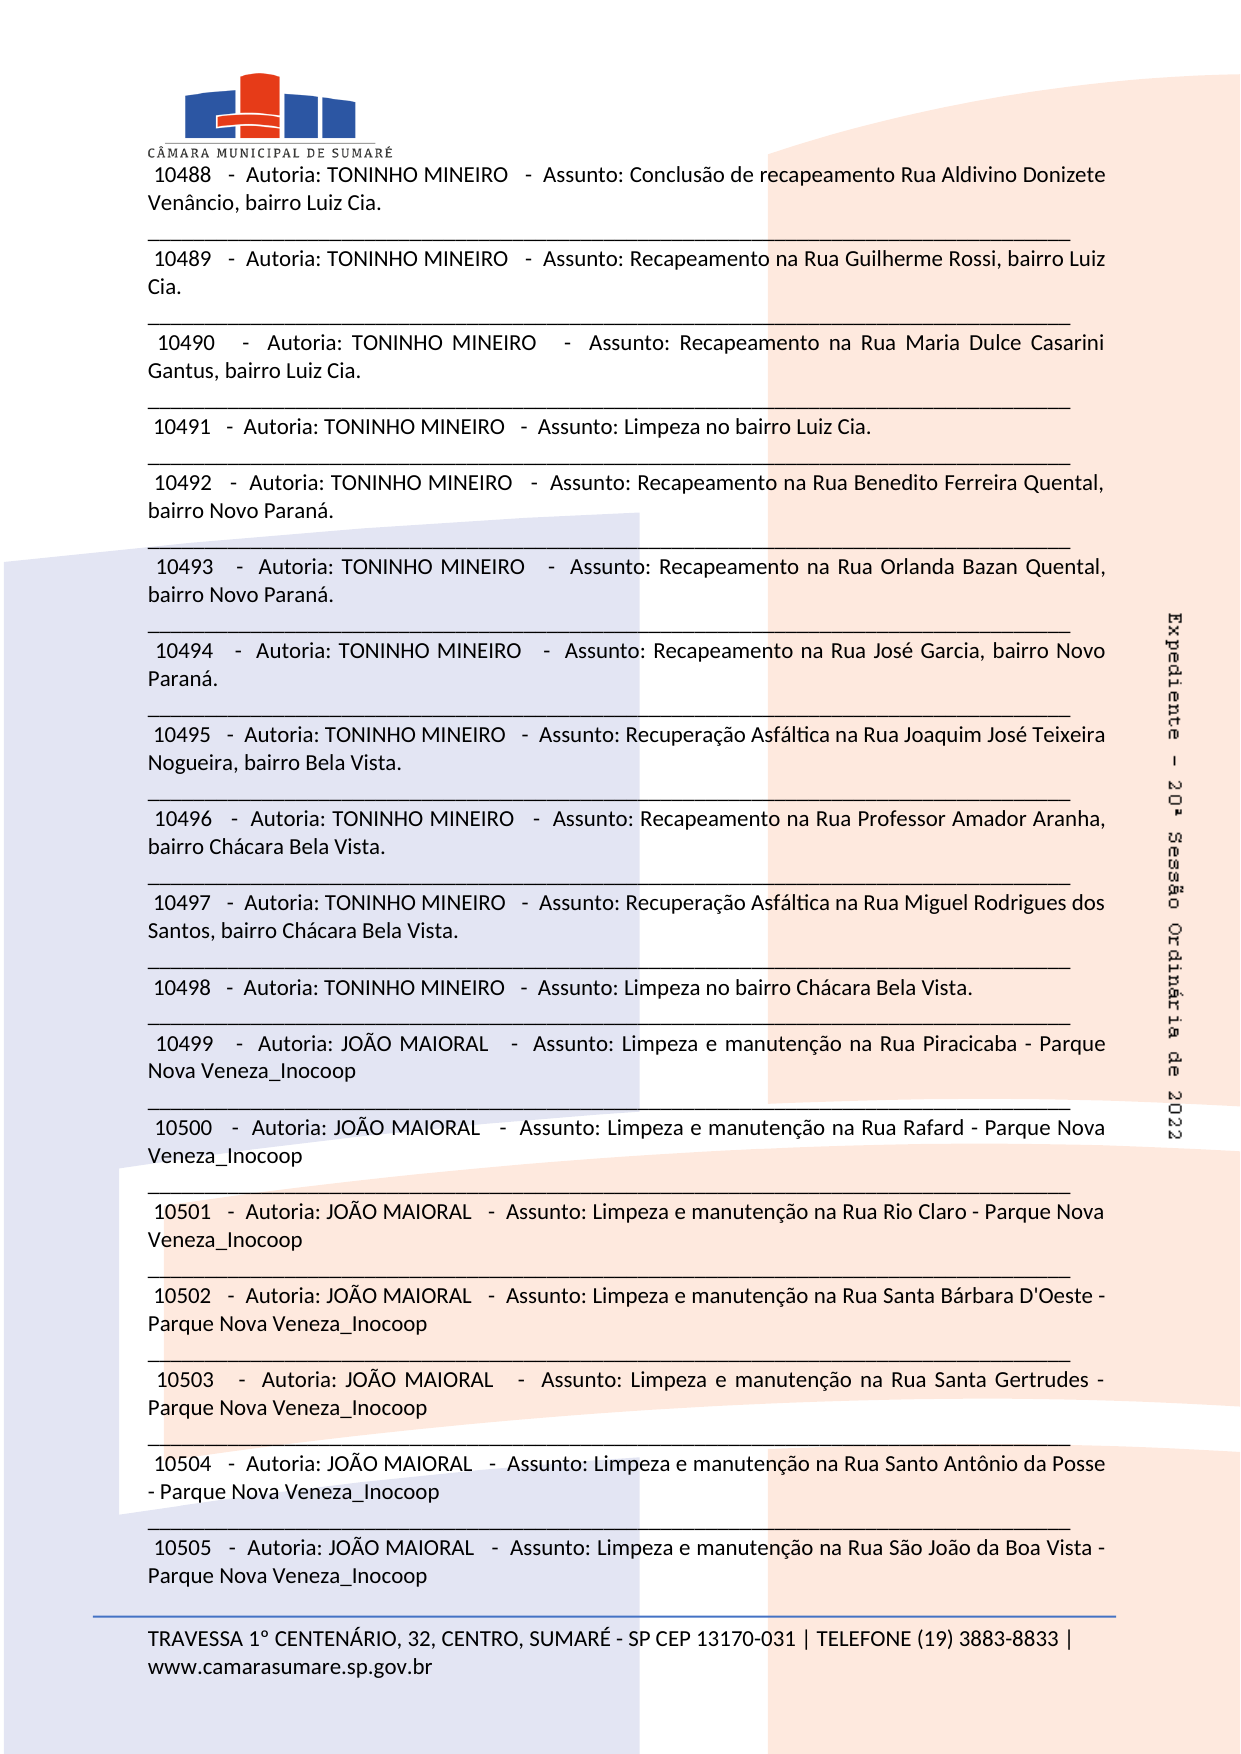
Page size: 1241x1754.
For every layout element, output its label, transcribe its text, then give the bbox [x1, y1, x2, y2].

text 10504 - Autoria: JOÃO MAIORAL - Assunto: Limpeza e manutenção na Rua Santo Antônio da Posse - Parque Nova Veneza_Inocoop [148, 1449, 1107, 1505]
text _________________________________________________________________________________ [148, 524, 1107, 552]
text _________________________________________________________________________________ [148, 384, 1107, 412]
text _________________________________________________________________________________ [148, 1505, 1107, 1533]
text 10503 - Autoria: JOÃO MAIORAL - Assunto: Limpeza e manutenção na Rua Santa Gertrudes - Parque Nova Veneza_Inocoop [148, 1365, 1107, 1421]
text _________________________________________________________________________________ [148, 944, 1107, 973]
text 10494 - Autoria: TONINHO MINEIRO - Assunto: Recapeamento na Rua José Garcia, bairro Novo Paraná. [148, 636, 1107, 692]
text 10501 - Autoria: JOÃO MAIORAL - Assunto: Limpeza e manutenção na Rua Rio Claro - Parque Nova Veneza_Inocoop [148, 1197, 1107, 1253]
text _________________________________________________________________________________ [148, 692, 1107, 720]
text 10497 - Autoria: TONINHO MINEIRO - Assunto: Recuperação Asfáltica na Rua Miguel Rodrigues dos Santos, bairro Chácara Bela Vista. [148, 888, 1107, 944]
text 10488 - Autoria: TONINHO MINEIRO - Assunto: Conclusão de recapeamento Rua Aldivino Donizete Venâncio, bairro Luiz Cia. [148, 160, 1107, 216]
picture [147, 73, 394, 160]
text 10490 - Autoria: TONINHO MINEIRO - Assunto: Recapeamento na Rua Maria Dulce Casarini Gantus, bairro Luiz Cia. [148, 328, 1107, 384]
text 10502 - Autoria: JOÃO MAIORAL - Assunto: Limpeza e manutenção na Rua Santa Bárbara D'Oeste - Parque Nova Veneza_Inocoop [148, 1281, 1107, 1337]
text 10493 - Autoria: TONINHO MINEIRO - Assunto: Recapeamento na Rua Orlanda Bazan Quental, bairro Novo Paraná. [148, 552, 1107, 608]
text 10499 - Autoria: JOÃO MAIORAL - Assunto: Limpeza e manutenção na Rua Piracicaba - Parque Nova Veneza_Inocoop [148, 1029, 1107, 1085]
text 10496 - Autoria: TONINHO MINEIRO - Assunto: Recapeamento na Rua Professor Amador Aranha, bairro Chácara Bela Vista. [148, 804, 1107, 861]
text _________________________________________________________________________________ [148, 1253, 1107, 1281]
text _________________________________________________________________________________ [148, 861, 1107, 888]
text 10500 - Autoria: JOÃO MAIORAL - Assunto: Limpeza e manutenção na Rua Rafard - Parque Nova Veneza_Inocoop [148, 1113, 1107, 1169]
text 10498 - Autoria: TONINHO MINEIRO - Assunto: Limpeza no bairro Chácara Bela Vista. [148, 973, 1107, 1001]
text 10489 - Autoria: TONINHO MINEIRO - Assunto: Recapeamento na Rua Guilherme Rossi, bairro Luiz Cia. [148, 244, 1107, 300]
text _________________________________________________________________________________ [148, 776, 1107, 804]
text 10492 - Autoria: TONINHO MINEIRO - Assunto: Recapeamento na Rua Benedito Ferreira Quental, bairro Novo Paraná. [148, 468, 1107, 524]
text 10505 - Autoria: JOÃO MAIORAL - Assunto: Limpeza e manutenção na Rua São João da Boa Vista - Parque Nova Veneza_Inocoop [148, 1533, 1107, 1589]
text 10495 - Autoria: TONINHO MINEIRO - Assunto: Recuperação Asfáltica na Rua Joaquim José Teixeira Nogueira, bairro Bela Vista. [148, 720, 1107, 776]
text _________________________________________________________________________________ [148, 1169, 1107, 1197]
text _________________________________________________________________________________ [148, 1085, 1107, 1113]
text _________________________________________________________________________________ [148, 1001, 1107, 1029]
picture [1142, 609, 1205, 1145]
text _________________________________________________________________________________ [148, 300, 1107, 328]
text 10491 - Autoria: TONINHO MINEIRO - Assunto: Limpeza no bairro Luiz Cia. [148, 412, 1107, 440]
text _________________________________________________________________________________ [148, 1421, 1107, 1449]
text _________________________________________________________________________________ [148, 608, 1107, 636]
text _________________________________________________________________________________ [148, 216, 1107, 244]
text _________________________________________________________________________________ [148, 1337, 1107, 1365]
text _________________________________________________________________________________ [148, 440, 1107, 468]
